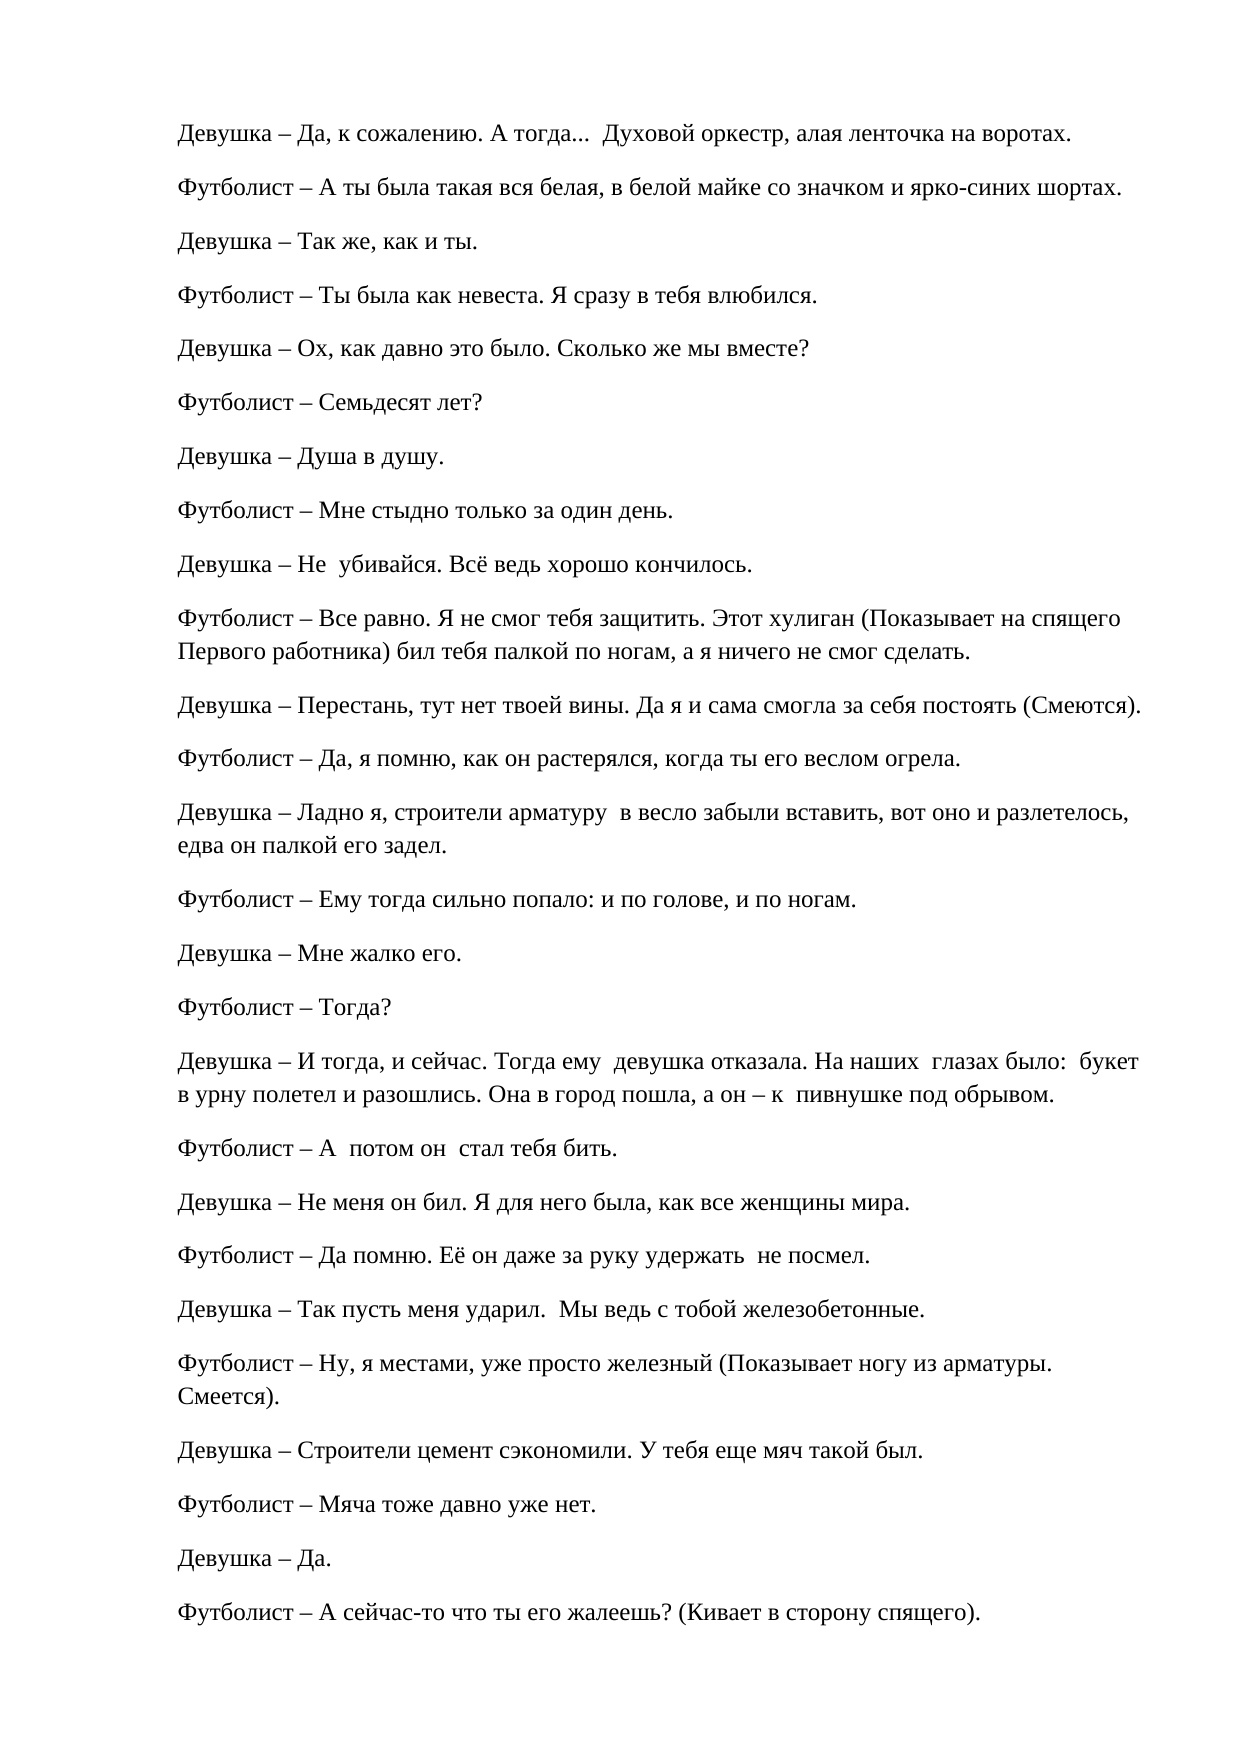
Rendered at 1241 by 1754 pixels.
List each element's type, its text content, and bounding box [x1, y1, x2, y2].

text Девушка – Строители цемент сэкономили. У тебя еще мяч такой был. [177, 1435, 1152, 1464]
text Девушка – Ох, как давно это было. Сколько же мы вместе? [177, 333, 1152, 362]
text Футболист – Мяча тоже давно уже нет. [177, 1489, 1152, 1518]
text Девушка – Так пусть меня ударил. Мы ведь с тобой железобетонные. [177, 1294, 1152, 1323]
text Футболист – Ну, я местами, уже просто железный (Показывает ногу из арматуры. Смеется). [177, 1348, 1152, 1410]
text Футболист – А потом он стал тебя бить. [177, 1133, 1152, 1161]
text Девушка – Да. [177, 1543, 1152, 1571]
text Девушка – Перестань, тут нет твоей вины. Да я и сама смогла за себя постоять (Смеются). [177, 690, 1152, 718]
text Футболист – А ты была такая вся белая, в белой майке со значком и ярко-синих шортах. [177, 172, 1152, 201]
text Девушка – Не меня он бил. Я для него была, как все женщины мира. [177, 1187, 1152, 1215]
text Девушка – Ладно я, строители арматуру в весло забыли вставить, вот оно и разлетелось, едва он палкой его задел. [177, 797, 1152, 859]
text Футболист – Да, я помню, как он растерялся, когда ты его веслом огрела. [177, 743, 1152, 772]
text Футболист – Семьдесят лет? [177, 387, 1152, 416]
text Футболист – А сейчас-то что ты его жалеешь? (Кивает в сторону спящего). [177, 1597, 1152, 1625]
text Футболист – Ему тогда сильно попало: и по голове, и по ногам. [177, 884, 1152, 913]
text Девушка – Не убивайся. Всё ведь хорошо кончилось. [177, 549, 1152, 578]
text Футболист – Ты была как невеста. Я сразу в тебя влюбился. [177, 280, 1152, 308]
text Футболист – Тогда? [177, 992, 1152, 1021]
text Девушка – Душа в душу. [177, 441, 1152, 470]
text Девушка – И тогда, и сейчас. Тогда ему девушка отказала. На наших глазах было: букет в урну полетел и разошлись. Она в город пошла, а он – к пивнушке под обрывом. [177, 1046, 1152, 1108]
text Девушка – Мне жалко его. [177, 938, 1152, 967]
text Футболист – Да помню. Её он даже за руку удержать не посмел. [177, 1240, 1152, 1269]
text Девушка – Так же, как и ты. [177, 226, 1152, 254]
text Футболист – Все равно. Я не смог тебя защитить. Этот хулиган (Показывает на спящего Первого работника) бил тебя палкой по ногам, а я ничего не смог сделать. [177, 603, 1152, 664]
text Футболист – Мне стыдно только за один день. [177, 495, 1152, 524]
text Девушка – Да, к сожалению. А тогда... Духовой оркестр, алая ленточка на воротах. [177, 118, 1152, 147]
